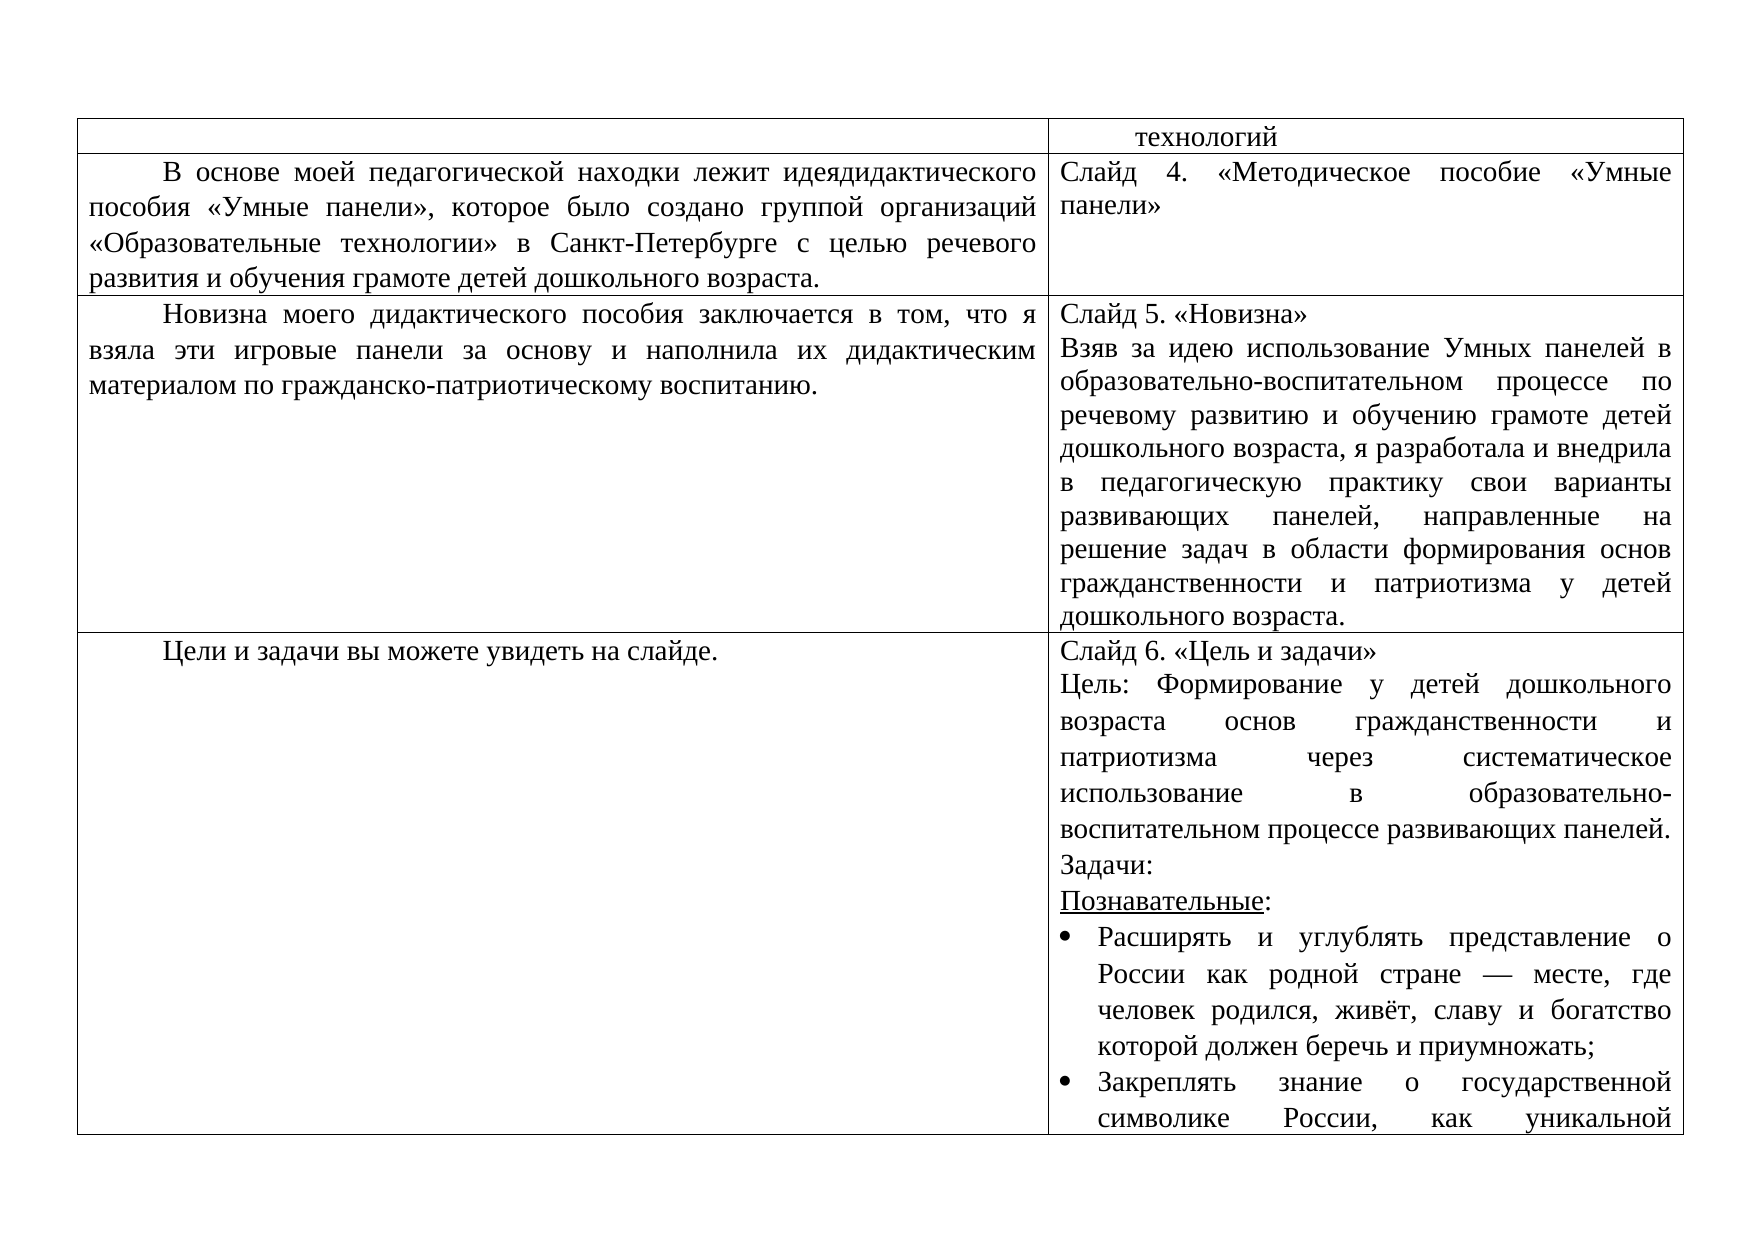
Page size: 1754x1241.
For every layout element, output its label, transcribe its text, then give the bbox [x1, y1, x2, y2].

table_cell В основе моей педагогической находки лежит идеядидактического пособия «Умные панели», которое было создано группой организаций «Образовательные технологии» в Санкт-Петербурге с целью речевого развития и обучения грамоте детей дошкольного возраста. [78, 154, 1048, 295]
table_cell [78, 119, 1048, 153]
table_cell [1049, 119, 1683, 153]
table_cell Слайд 5. «Новизна» Взяв за идею использование Умных панелей в образовательно-воспитательном процессе по речевому развитию и обучению грамоте детей дошкольного возраста, я разработала и внедрила в педагогическую практику свои варианты развивающих панелей, направленные на решение задач в области формирования основ гражданственности и патриотизма у детей дошкольного возраста. [1049, 296, 1683, 632]
table_cell Слайд 4. «Методическое пособие «Умные панели» [1049, 154, 1683, 295]
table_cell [1049, 633, 1683, 1134]
table_cell Новизна моего дидактического пособия заключается в том, что я взяла эти игровые панели за основу и наполнила их дидактическим материалом по гражданско-патриотическому воспитанию. [78, 296, 1048, 632]
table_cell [78, 633, 1048, 1134]
